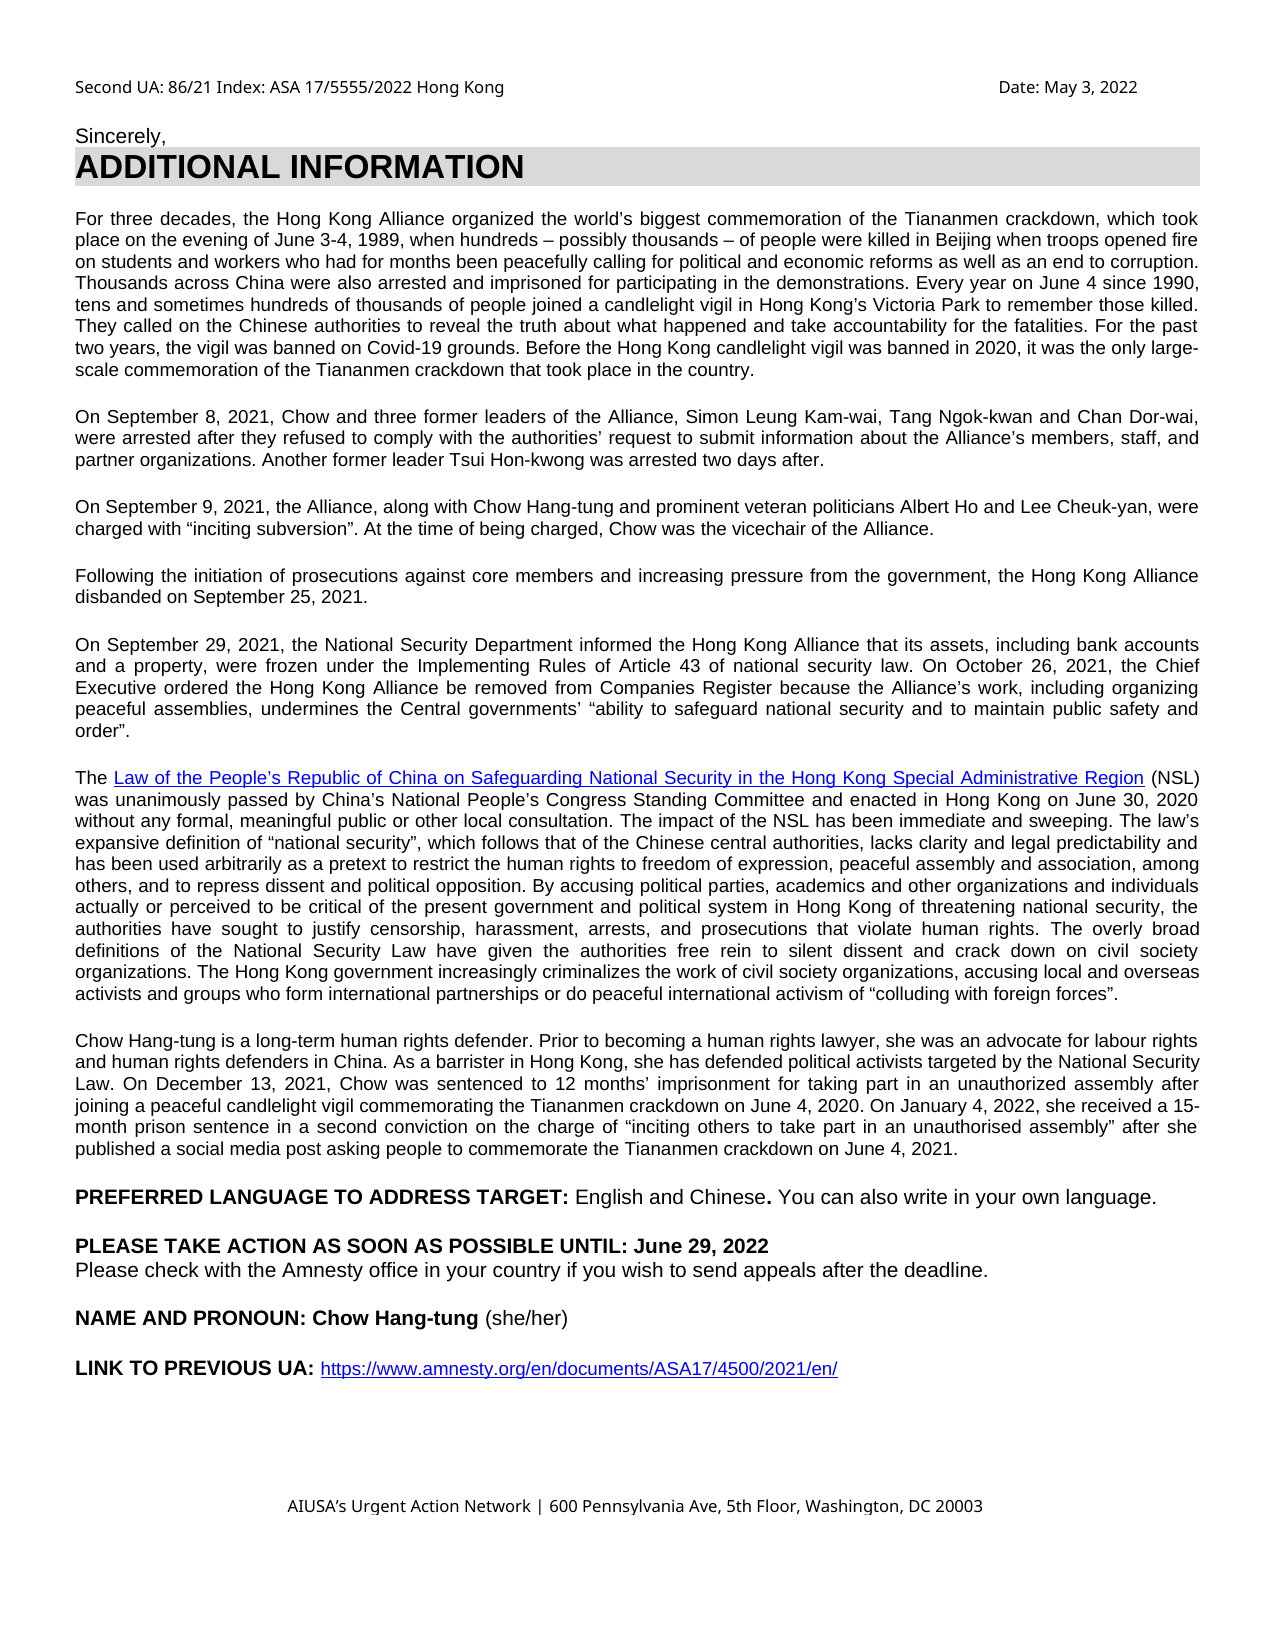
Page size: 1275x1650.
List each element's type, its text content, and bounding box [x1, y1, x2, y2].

text The Law of the People’s Republic of China on Safeguarding National Security in the Hong Kong Special Administrative Region (NSL) was unanimously passed by China’s National People’s Congress Standing Committee and enacted in Hong Kong on June 30, 2020 without any formal, meaningful public or other local consultation. The impact of the NSL has been immediate and sweeping. The law’s expansive definition of “national security”, which follows that of the Chinese central authorities, lacks clarity and legal predictability and has been used arbitrarily as a pretext to restrict the human rights to freedom of expression, peaceful assembly and association, among others, and to repress dissent and political opposition. By accusing political parties, academics and other organizations and individuals actually or perceived to be critical of the present government and political system in Hong Kong of threatening national security, the authorities have sought to justify censorship, harassment, arrests, and prosecutions that violate human rights. The overly broad definitions of the National Security Law have given the authorities free rein to silent dissent and crack down on civil society organizations. The Hong Kong government increasingly criminalizes the work of civil society organizations, accusing local and overseas activists and groups who form international partnerships or do peaceful international activism of “colluding with foreign forces”. [75, 767, 1200, 1004]
text On September 8, 2021, Chow and three former leaders of the Alliance, Simon Leung Kam-wai, Tang Ngok-kwan and Chan Dor-wai, were arrested after they refused to comply with the authorities’ request to submit information about the Alliance’s members, staff, and partner organizations. Another former leader Tsui Hon-kwong was arrested two days after. [75, 406, 1200, 470]
text Following the initiation of prosecutions against core members and increasing pressure from the government, the Hong Kong Alliance disbanded on September 25, 2021. [75, 565, 1200, 608]
text NAME AND PRONOUN: Chow Hang-tung (she/her) [75, 1306, 1200, 1330]
subtitle Additional information [75, 147, 1200, 186]
text PREFERRED LANGUAGE TO ADDRESS TARGET: English and Chinese. You can also write in your own language. [75, 1185, 1200, 1209]
text Chow Hang-tung is a long-term human rights defender. Prior to becoming a human rights lawyer, she was an advocate for labour rights and human rights defenders in China. As a barrister in Hong Kong, she has defended political activists targeted by the National Security Law. On December 13, 2021, Chow was sentenced to 12 months’ imprisonment for taking part in an unauthorized assembly after joining a peaceful candlelight vigil commemorating the Tiananmen crackdown on June 4, 2020. On January 4, 2022, she received a 15-month prison sentence in a second conviction on the charge of “inciting others to take part in an unauthorised assembly” after she published a social media post asking people to commemorate the Tiananmen crackdown on June 4, 2021. [75, 1030, 1200, 1159]
text Please check with the Amnesty office in your country if you wish to send appeals after the deadline. [75, 1258, 1200, 1282]
text On September 9, 2021, the Alliance, along with Chow Hang-tung and prominent veteran politicians Albert Ho and Lee Cheuk-yan, were charged with “inciting subversion”. At the time of being charged, Chow was the vicechair of the Alliance. [75, 496, 1200, 539]
text On September 29, 2021, the National Security Department informed the Hong Kong Alliance that its assets, including bank accounts and a property, were frozen under the Implementing Rules of Article 43 of national security law. On October 26, 2021, the Chief Executive ordered the Hong Kong Alliance be removed from Companies Register because the Alliance’s work, including organizing peaceful assemblies, undermines the Central governments’ “ability to safeguard national security and to maintain public safety and order”. [75, 633, 1200, 741]
text Sincerely, [75, 123, 1200, 147]
text For three decades, the Hong Kong Alliance organized the world’s biggest commemoration of the Tiananmen crackdown, which took place on the evening of June 3-4, 1989, when hundreds – possibly thousands – of people were killed in Beijing when troops opened fire on students and workers who had for months been peacefully calling for political and economic reforms as well as an end to corruption. Thousands across China were also arrested and imprisoned for participating in the demonstrations. Every year on June 4 since 1990, tens and sometimes hundreds of thousands of people joined a candlelight vigil in Hong Kong’s Victoria Park to remember those killed. They called on the Chinese authorities to reveal the truth about what happened and take accountability for the fatalities. For the past two years, the vigil was banned on Covid-19 grounds. Before the Hong Kong candlelight vigil was banned in 2020, it was the only large-scale commemoration of the Tiananmen crackdown that took place in the country. [75, 207, 1200, 380]
text LINK TO PREVIOUS UA: https://www.amnesty.org/en/documents/ASA17/4500/2021/en/ [75, 1356, 1200, 1380]
text PLEASE TAKE ACTION AS SOON AS POSSIBLE UNTIL: June 29, 2022 [75, 1234, 1200, 1258]
